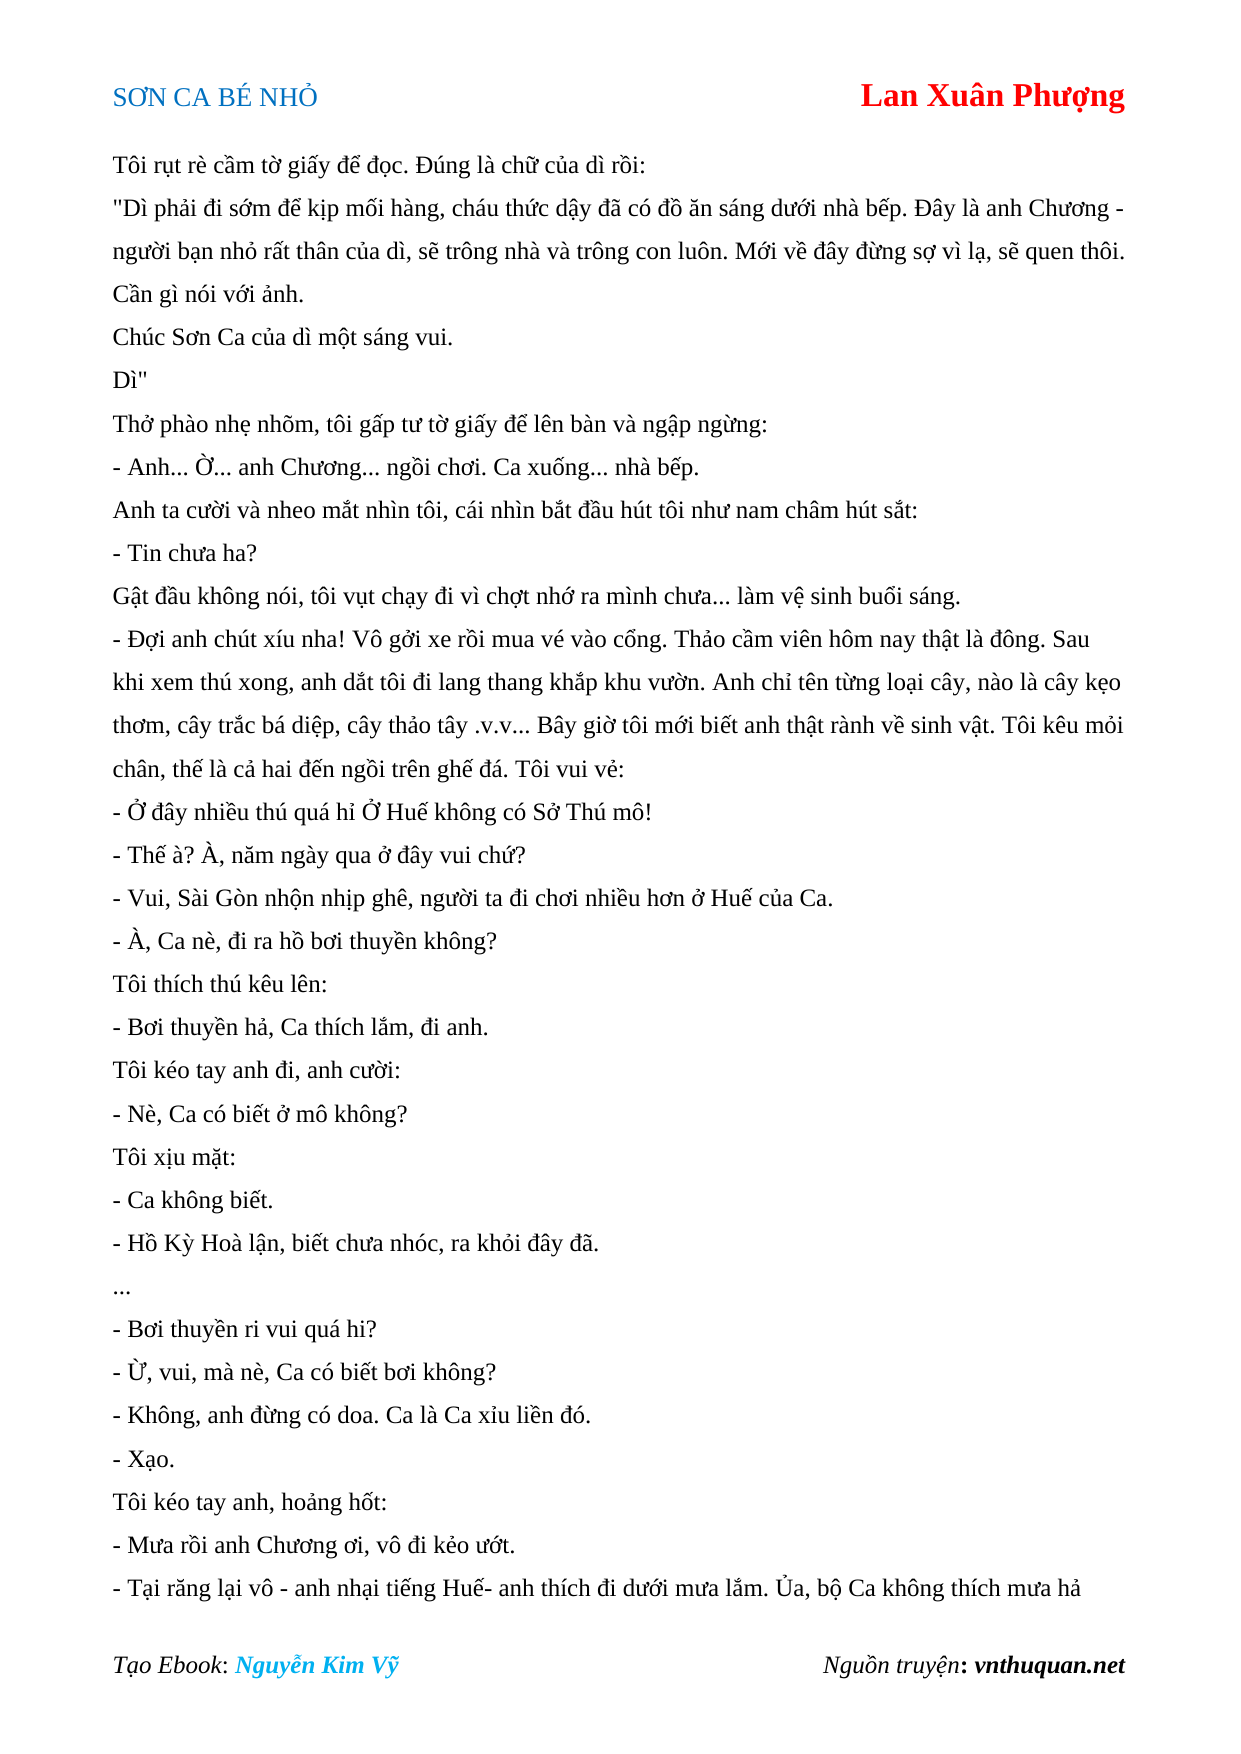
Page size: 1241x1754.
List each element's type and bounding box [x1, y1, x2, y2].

text [112, 150, 1128, 1602]
